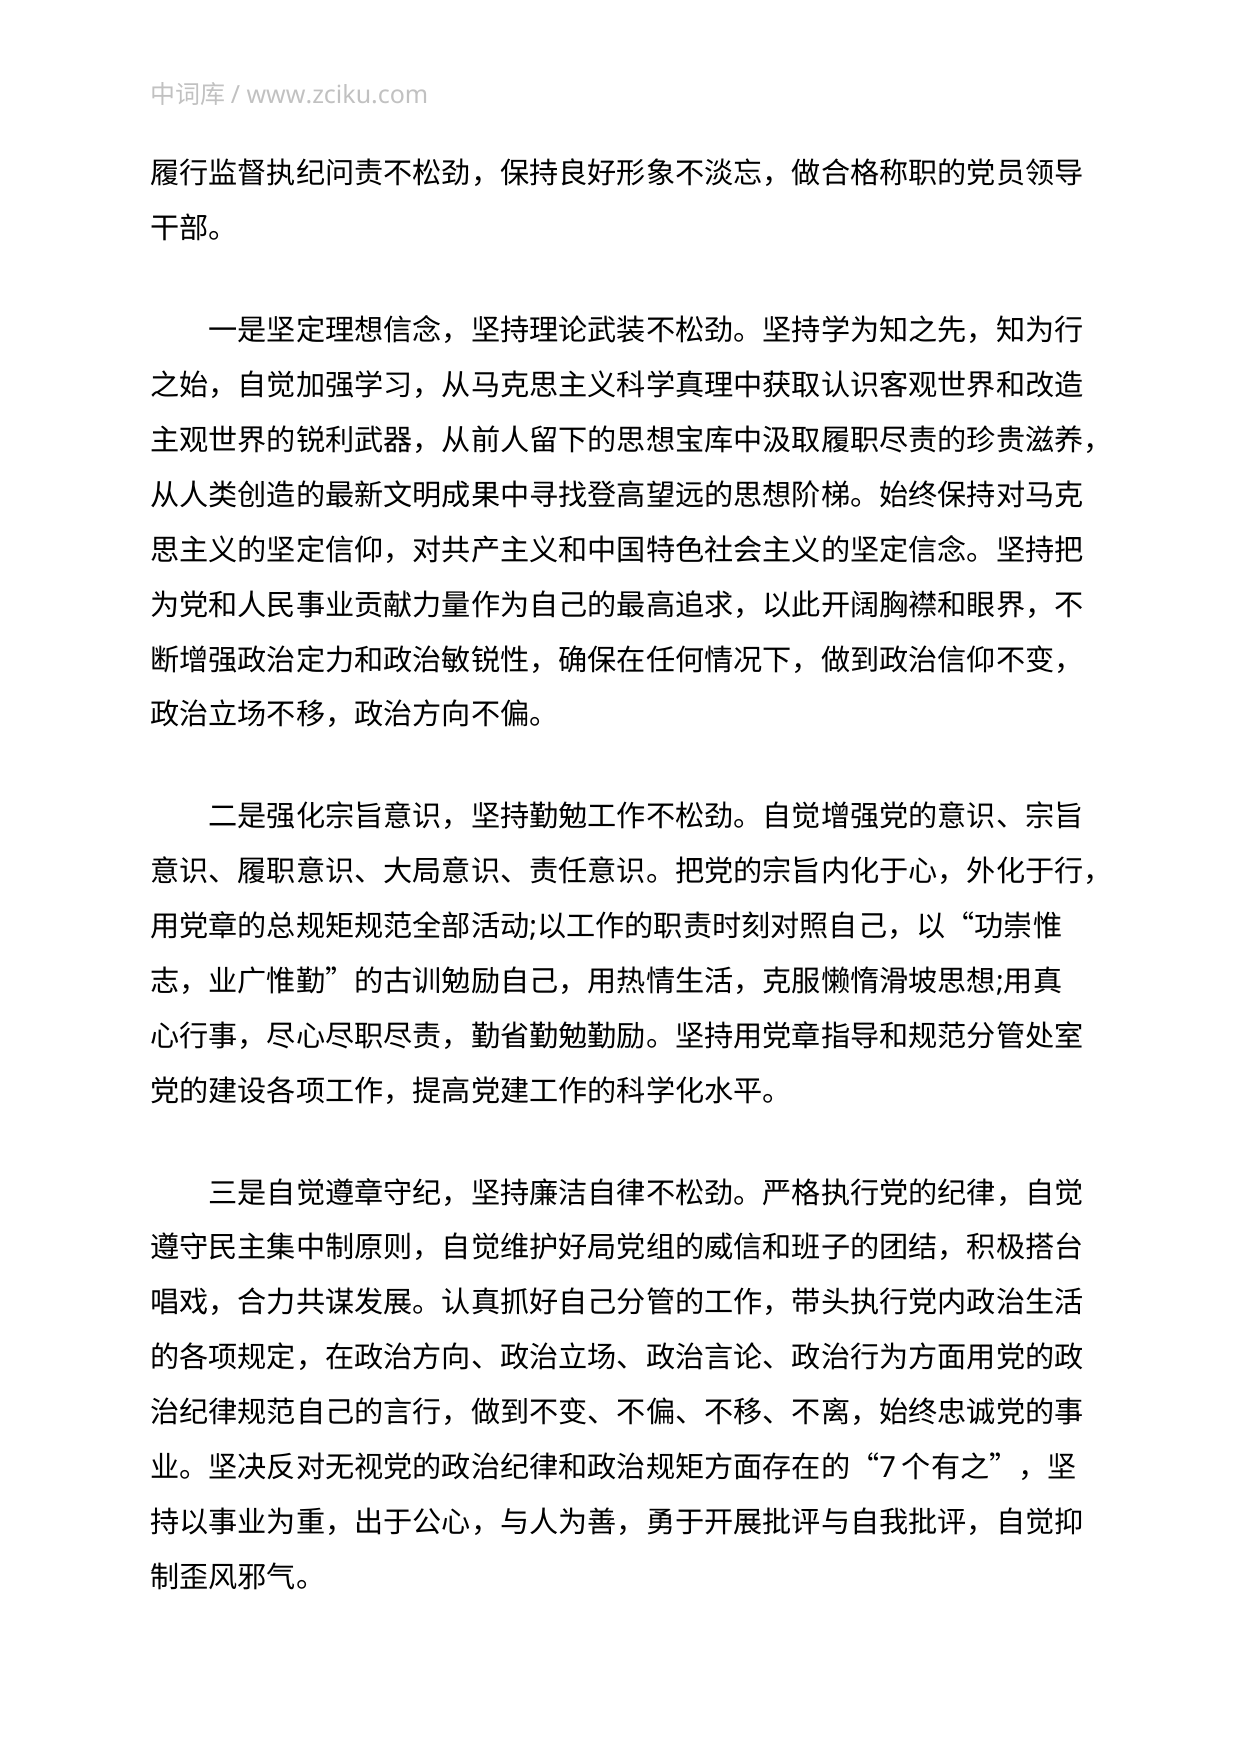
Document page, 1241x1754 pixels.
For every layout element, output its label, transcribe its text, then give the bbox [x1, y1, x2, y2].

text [150, 150, 1090, 247]
text 二是强化宗旨意识，坚持勤勉工作不松劲。自觉增强党的意识、宗旨意识、履职意识、大局意识、责任意识。把党的宗旨内化于心，外化于行，用党章的总规矩规范全部活动;以工作的职责时刻对照自己，以“功崇惟志，业广惟勤”的古训勉励自己，用热情生活，克服懒惰滑坡思想;用真心行事，尽心尽职尽责，勤省勤勉勤励。坚持用党章指导和规范分管处室党的建设各项工作，提高党建工作的科学化水平。 [150, 793, 1090, 1110]
text 三是自觉遵章守纪，坚持廉洁自律不松劲。严格执行党的纪律，自觉遵守民主集中制原则，自觉维护好局党组的威信和班子的团结，积极搭台唱戏，合力共谋发展。认真抓好自己分管的工作，带头执行党内政治生活的各项规定，在政治方向、政治立场、政治言论、政治行为方面用党的政治纪律规范自己的言行，做到不变、不偏、不移、不离，始终忠诚党的事业。坚决反对无视党的政治纪律和政治规矩方面存在的“7个有之”，坚持以事业为重，出于公心，与人为善，勇于开展批评与自我批评，自觉抑制歪风邪气。 [150, 1169, 1090, 1596]
text 一是坚定理想信念，坚持理论武装不松劲。坚持学为知之先，知为行之始，自觉加强学习，从马克思主义科学真理中获取认识客观世界和改造主观世界的锐利武器，从前人留下的思想宝库中汲取履职尽责的珍贵滋养，从人类创造的最新文明成果中寻找登高望远的思想阶梯。始终保持对马克思主义的坚定信仰，对共产主义和中国特色社会主义的坚定信念。坚持把为党和人民事业贡献力量作为自己的最高追求，以此开阔胸襟和眼界，不断增强政治定力和政治敏锐性，确保在任何情况下，做到政治信仰不变，政治立场不移，政治方向不偏。 [150, 307, 1090, 733]
